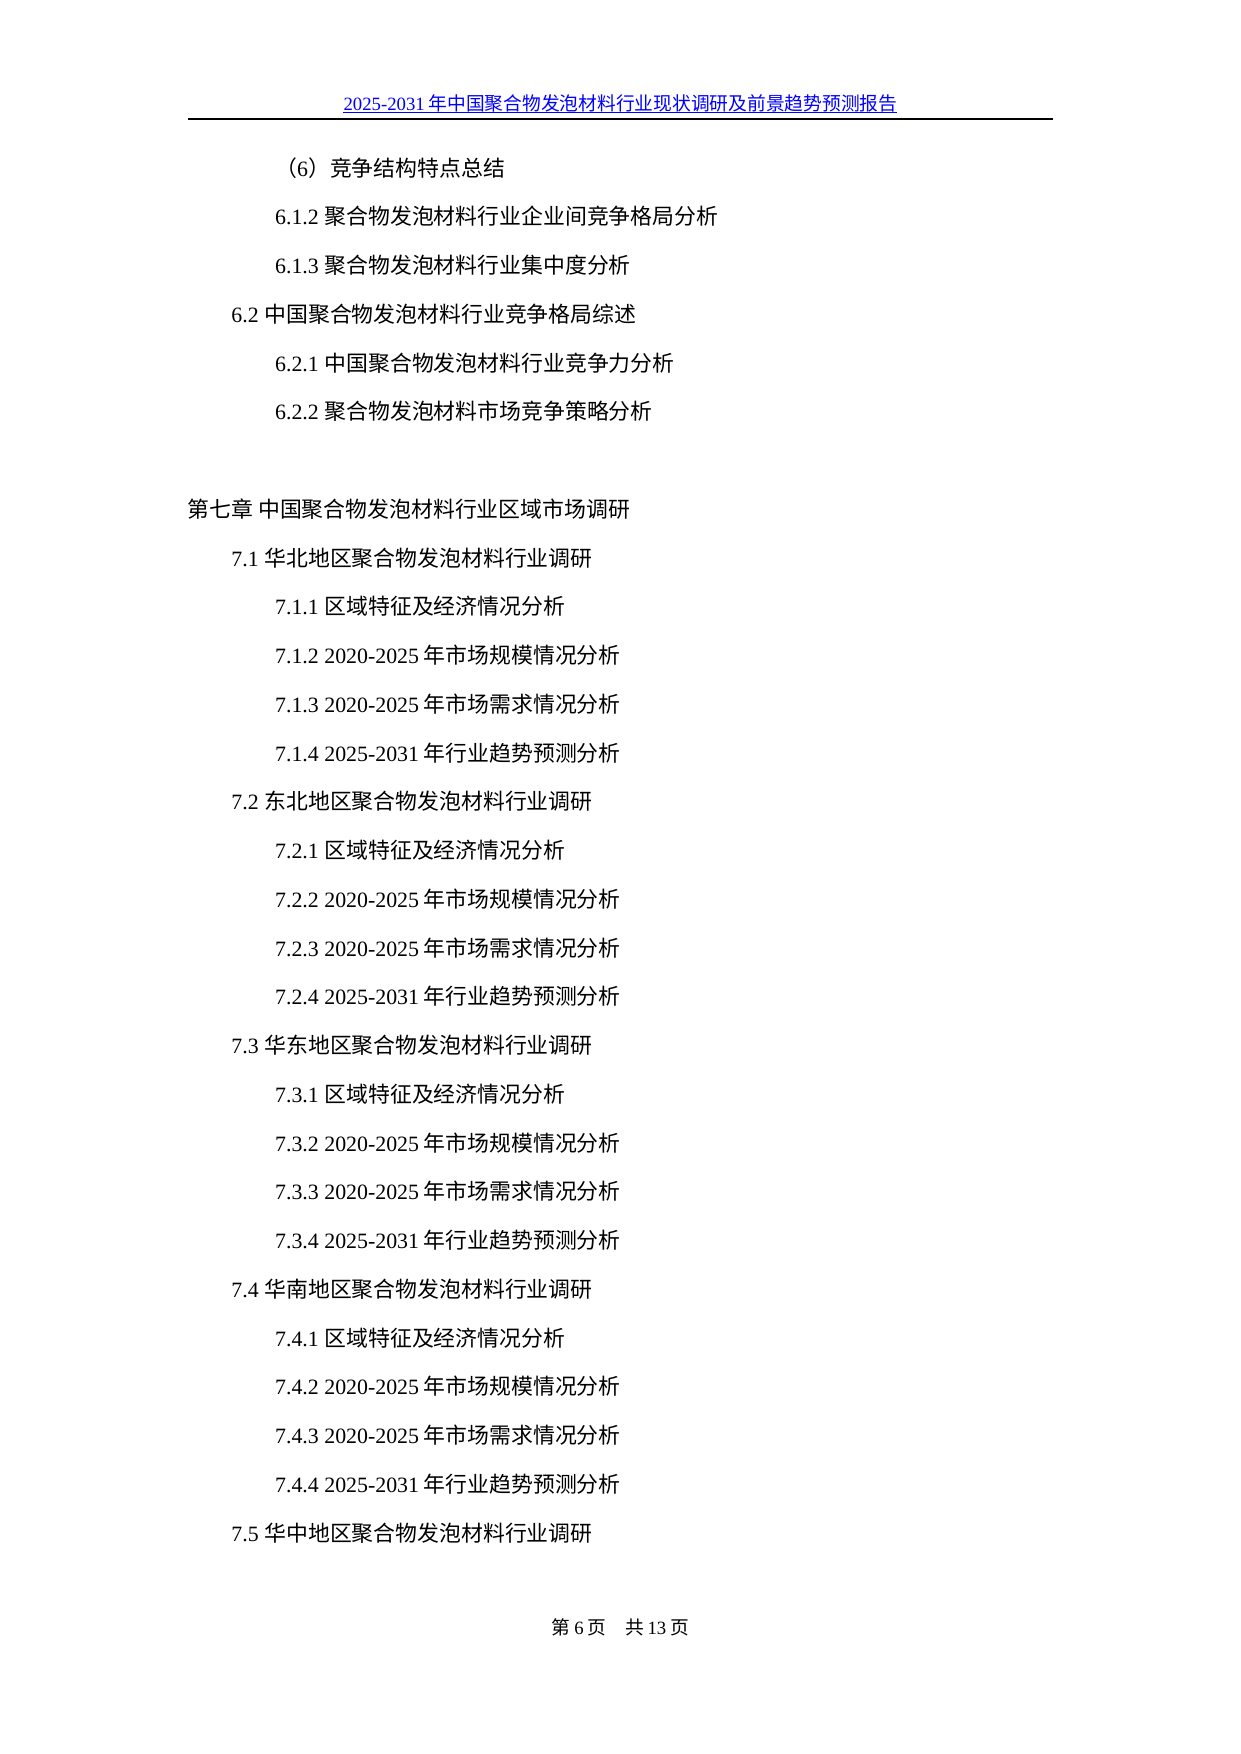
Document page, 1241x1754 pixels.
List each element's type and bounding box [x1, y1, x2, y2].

text [187, 150, 1053, 1548]
